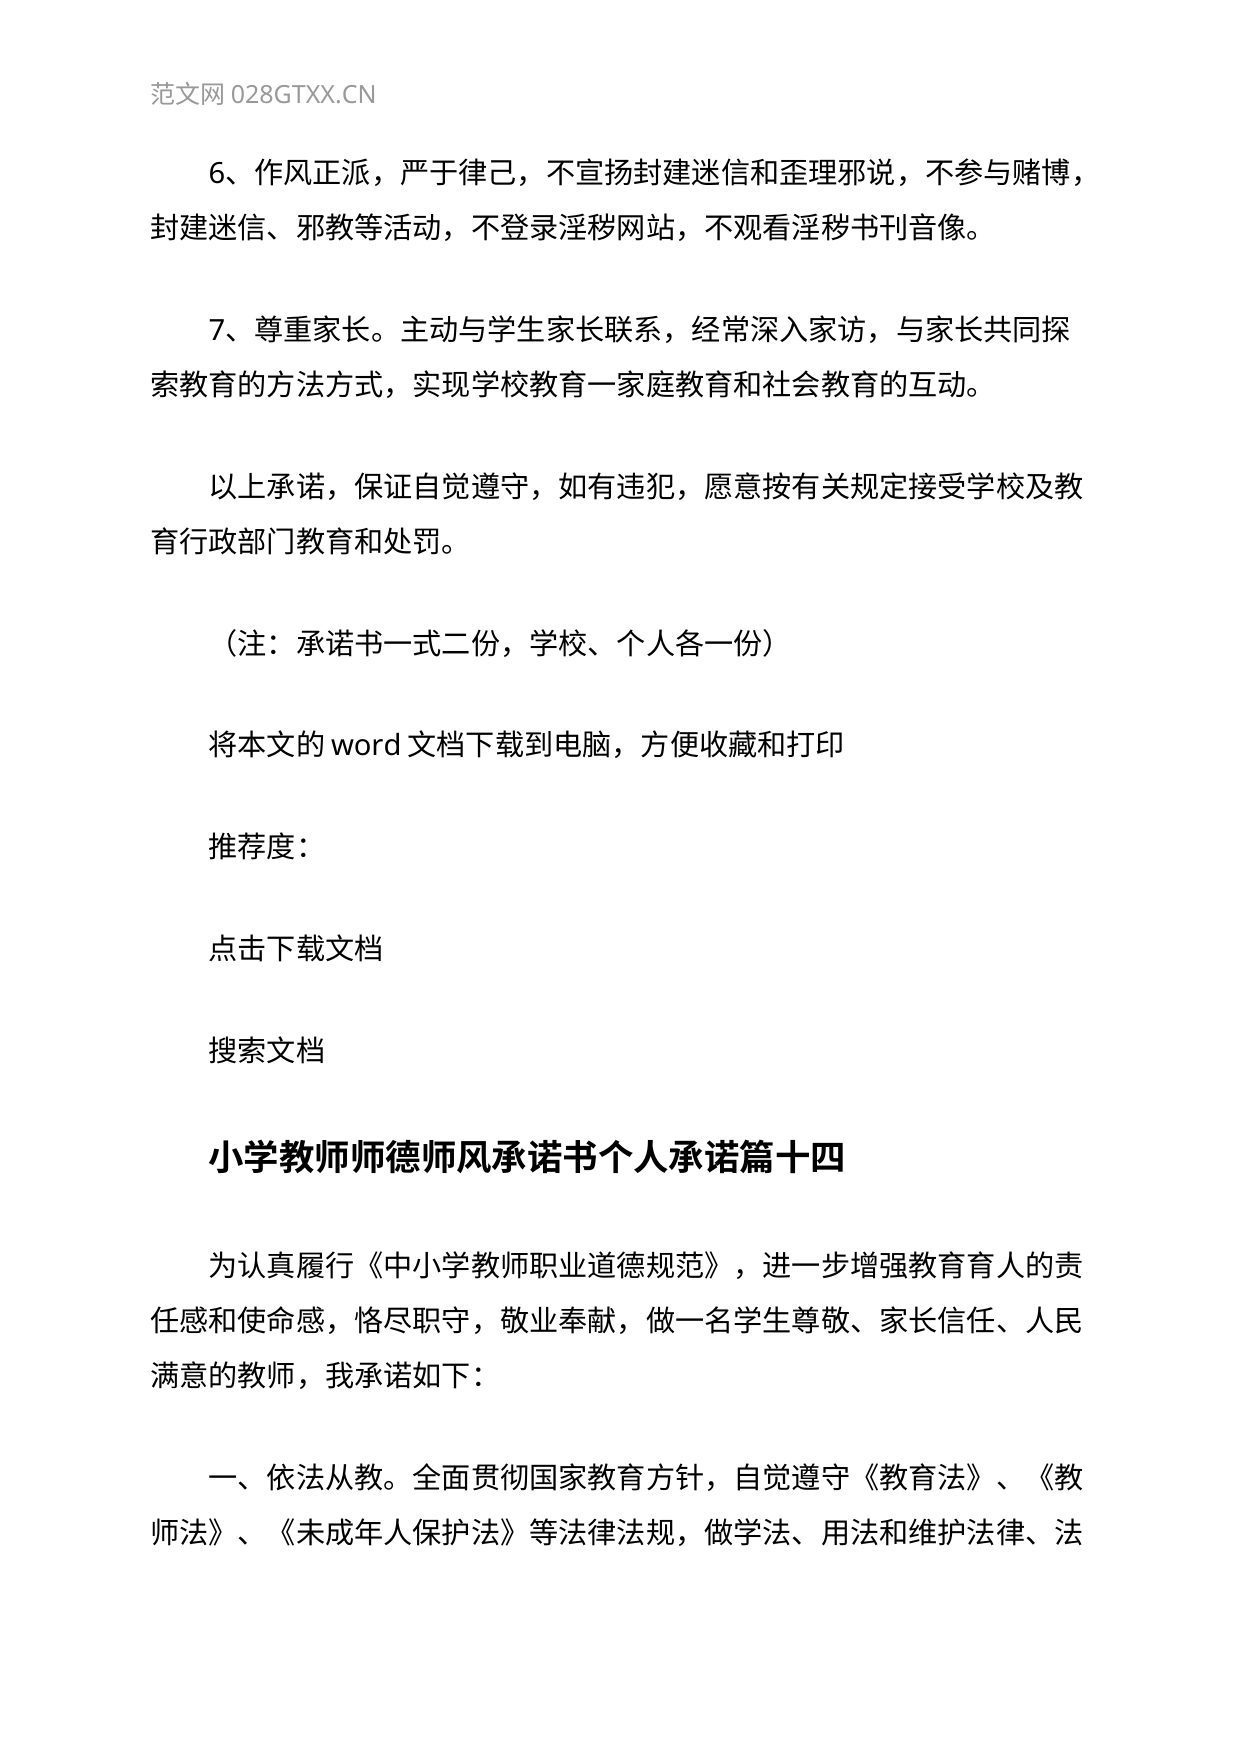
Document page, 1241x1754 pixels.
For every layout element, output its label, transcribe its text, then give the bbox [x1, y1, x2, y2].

text 小学教师师德师风承诺书个人承诺篇十四 [150, 1129, 1090, 1181]
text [150, 1454, 1090, 1551]
text 6、作风正派，严于律己，不宣扬封建迷信和歪理邪说，不参与赌博，封建迷信、邪教等活动，不登录淫秽网站，不观看淫秽书刊音像。 [150, 150, 1090, 247]
text 推荐度： [150, 824, 1090, 866]
text 为认真履行《中小学教师职业道德规范》，进一步增强教育育人的责任感和使命感，恪尽职守，敬业奉献，做一名学生尊敬、家长信任、人民满意的教师，我承诺如下： [150, 1243, 1090, 1395]
text 点击下载文档 [150, 926, 1090, 968]
text 7、尊重家长。主动与学生家长联系，经常深入家访，与家长共同探索教育的方法方式，实现学校教育一家庭教育和社会教育的互动。 [150, 307, 1090, 404]
text 以上承诺，保证自觉遵守，如有违犯，愿意按有关规定接受学校及教育行政部门教育和处罚。 [150, 463, 1090, 561]
text （注：承诺书一式二份，学校、个人各一份） [150, 620, 1090, 662]
text 搜索文档 [150, 1027, 1090, 1070]
text 将本文的word文档下载到电脑，方便收藏和打印 [150, 722, 1090, 764]
